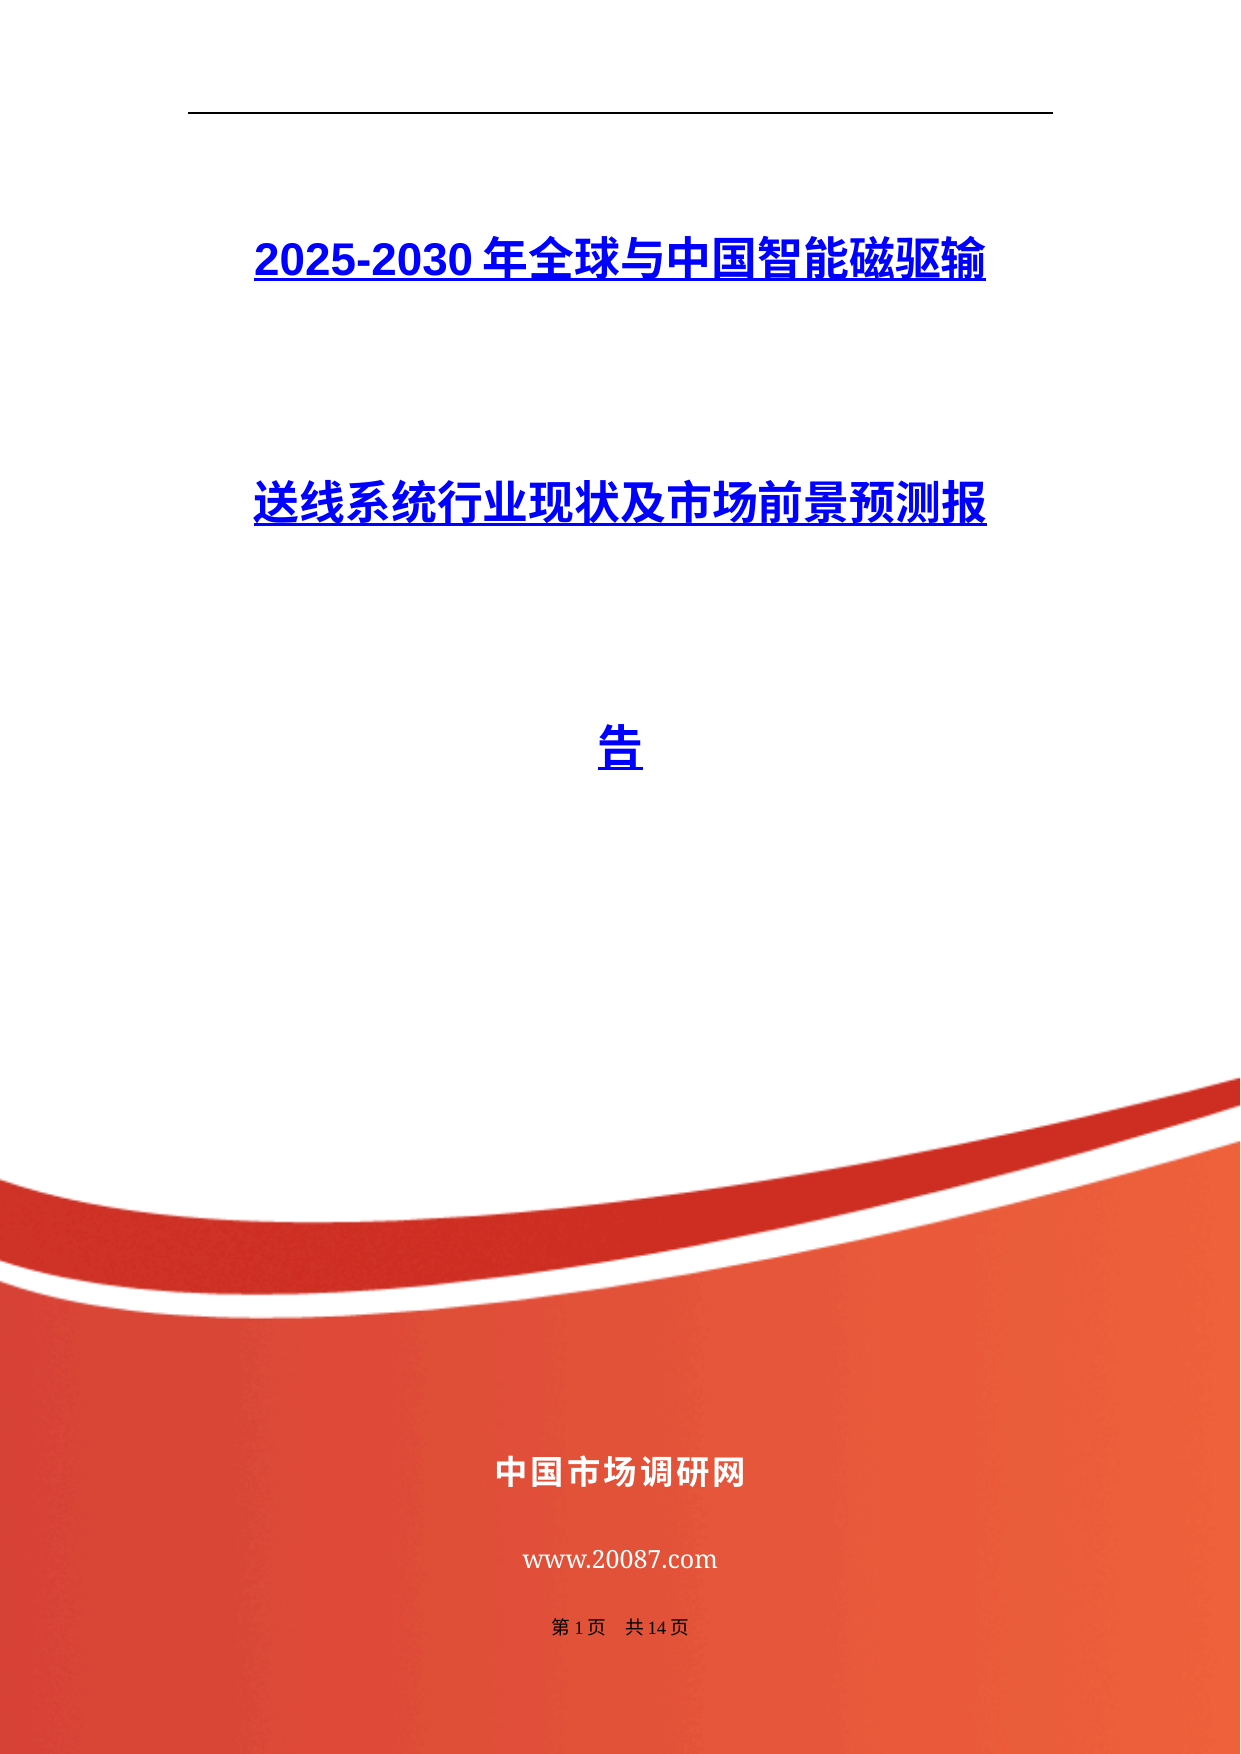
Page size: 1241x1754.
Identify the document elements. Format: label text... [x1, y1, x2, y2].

subtitle 中国市场调研网 [187, 1437, 1053, 1502]
text www.20087.com [187, 1526, 1053, 1591]
picture [0, 1006, 1241, 1754]
table_header 2025-2030年全球与中国智能磁驱输送线系统行业现状及市场前景预测报告 [188, 207, 1053, 871]
